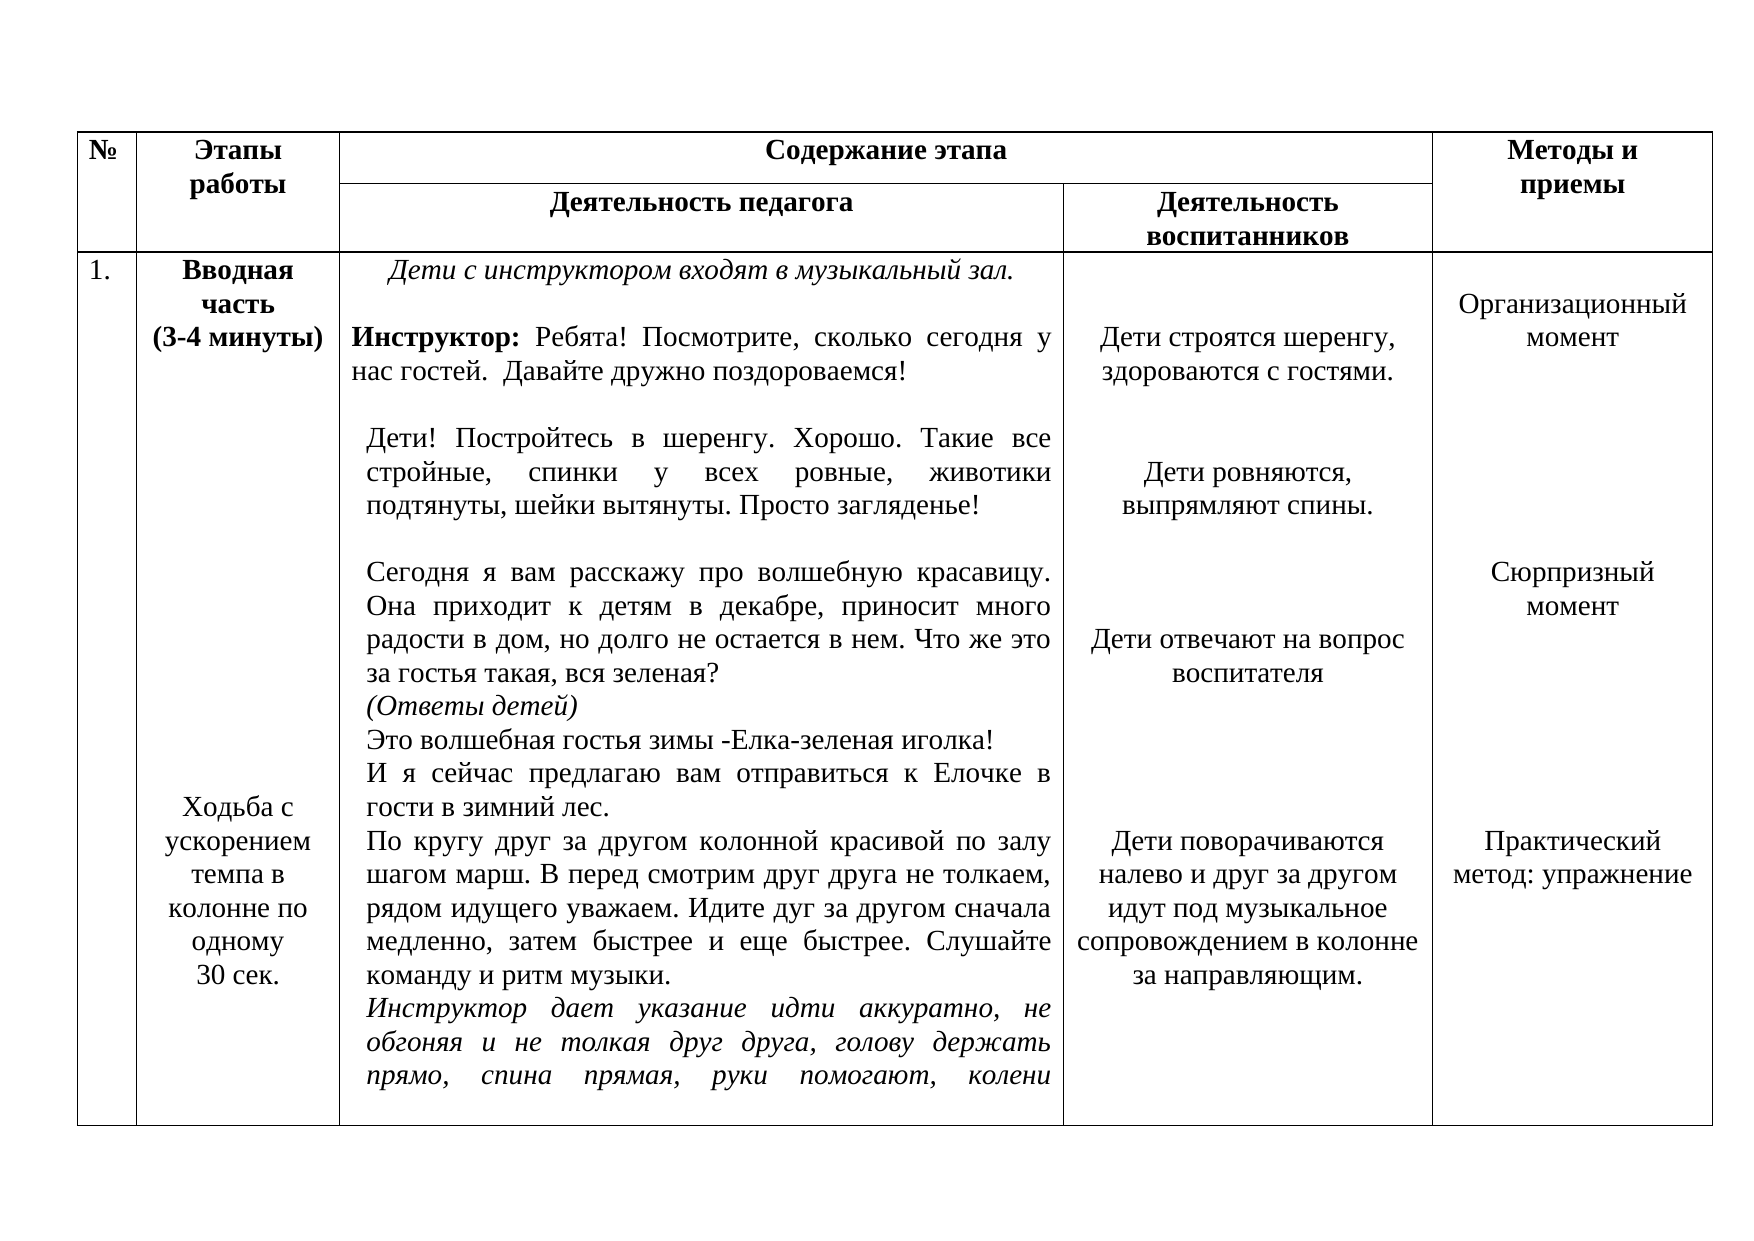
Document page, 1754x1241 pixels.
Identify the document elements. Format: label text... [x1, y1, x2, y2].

table_header Содержание этапа [340, 133, 1432, 183]
table_header Этапы работы [137, 133, 339, 251]
table_cell Деятельность педагога [340, 184, 1063, 251]
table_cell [340, 253, 1063, 1124]
table_header Методы и приемы [1433, 133, 1712, 251]
table_cell 1. 2. 3. [78, 253, 136, 1124]
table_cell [1433, 253, 1712, 1124]
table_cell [1064, 253, 1432, 1124]
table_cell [137, 253, 339, 1124]
table_header № [78, 133, 136, 251]
table_cell Деятельность воспитанников [1064, 184, 1432, 251]
